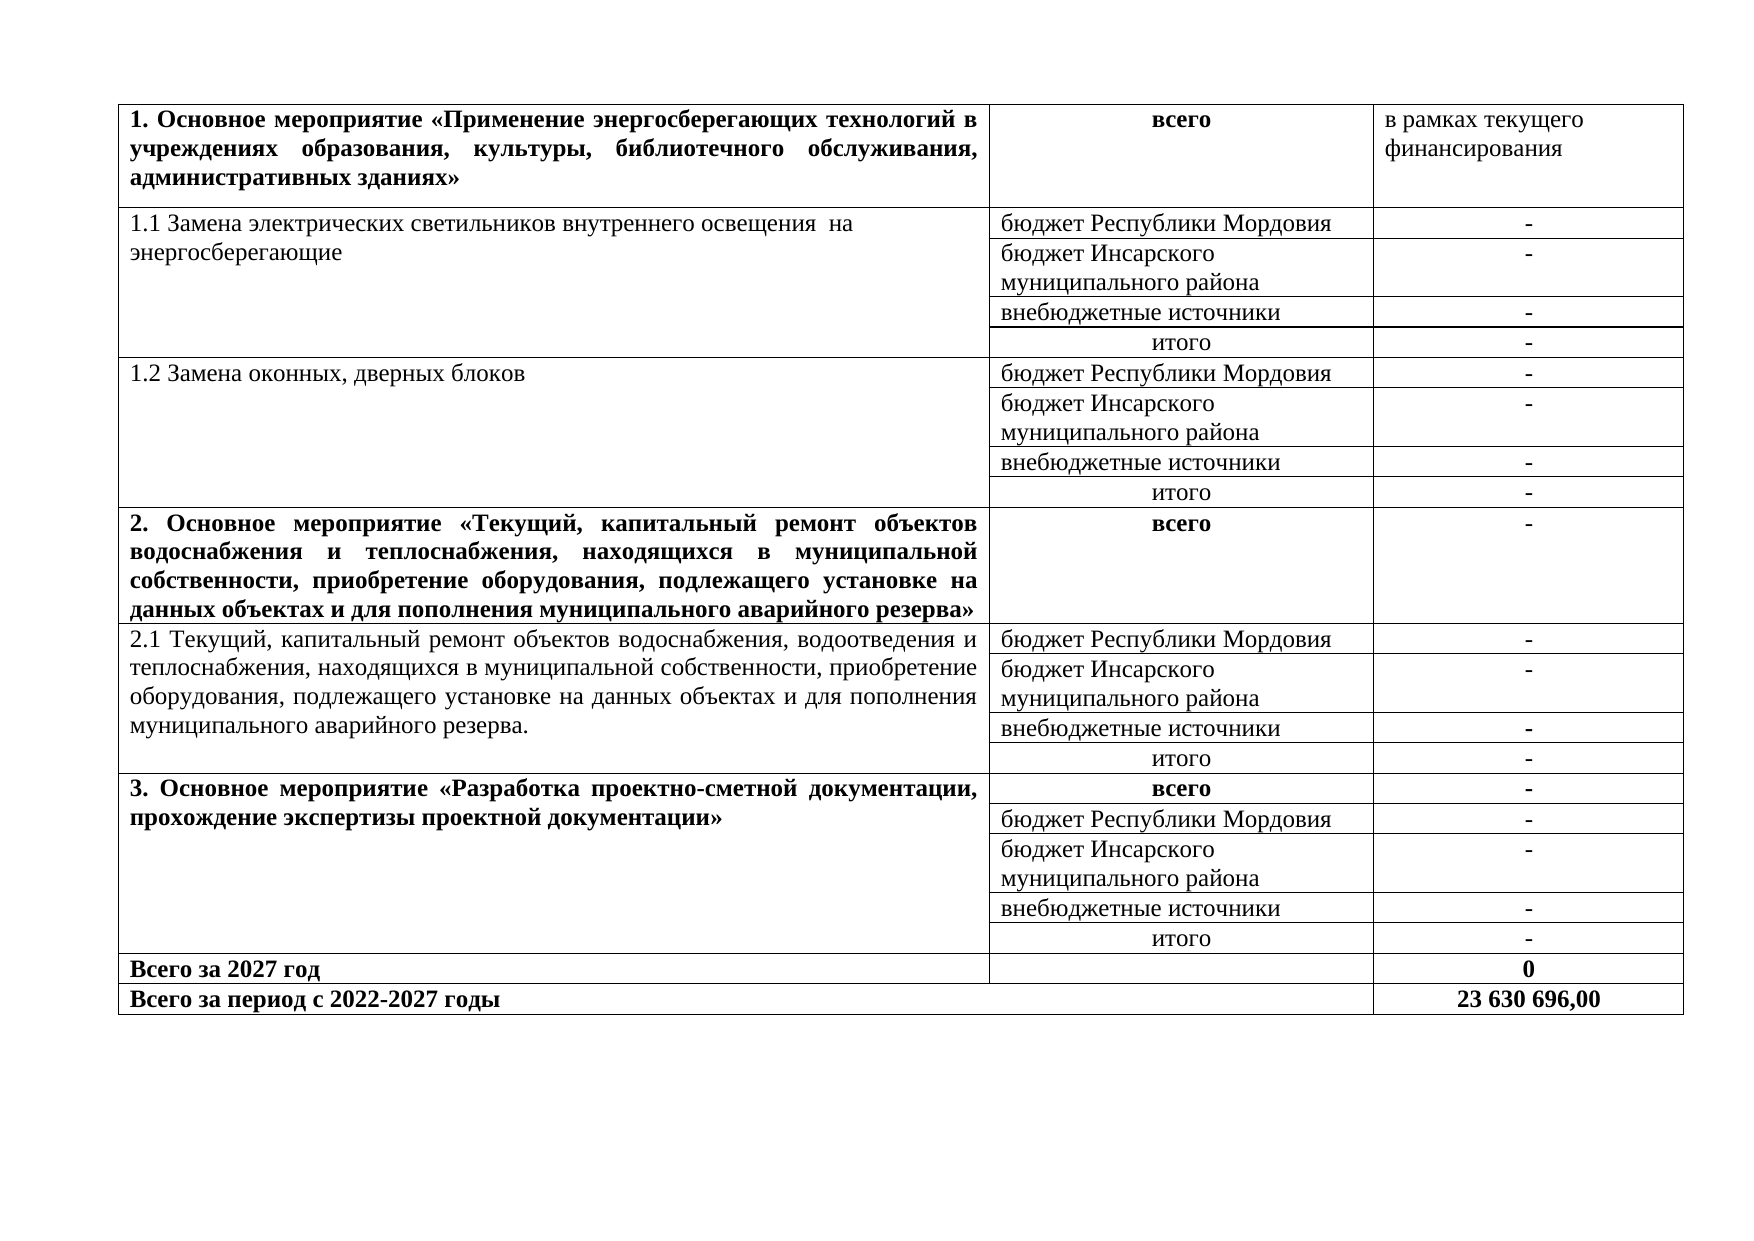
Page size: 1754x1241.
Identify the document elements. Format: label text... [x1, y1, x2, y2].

table_cell - [1374, 358, 1683, 387]
table_cell - [1374, 508, 1683, 623]
table_cell 2.1 Текущий, капитальный ремонт объектов водоснабжения, водоотведения и теплоснабжения, находящихся в муниципальной собственности, приобретение оборудования, подлежащего установке на данных объектах и для пополнения муниципального аварийного резерва. [119, 624, 989, 772]
table_cell бюджет Республики Мордовия [990, 624, 1373, 653]
table_cell 1. Основное мероприятие «Применение энергосберегающих технологий в учреждениях образования, культуры, библиотечного обслуживания, административных зданиях» [119, 105, 989, 207]
table_cell - [1374, 328, 1683, 357]
table_cell бюджет Инсарского муниципального района [990, 654, 1373, 712]
table_cell бюджет Инсарского муниципального района [990, 239, 1373, 296]
table_cell - [1374, 477, 1683, 507]
table_cell - [1374, 774, 1683, 803]
table_cell - [1374, 713, 1683, 742]
table_cell бюджет Республики Мордовия [990, 208, 1373, 237]
table_cell - [1374, 388, 1683, 446]
table_cell 0 [1374, 954, 1683, 983]
table_cell 1.2 Замена оконных, дверных блоков [119, 358, 989, 507]
table_cell 3. Основное мероприятие «Разработка проектно-сметной документации, прохождение экспертизы проектной документации» [119, 774, 989, 953]
table_cell - [1374, 654, 1683, 712]
table_cell в рамках текущего финансирования [1374, 105, 1683, 207]
table_cell итого [990, 477, 1373, 507]
table_cell Всего за 2027 год [119, 954, 989, 983]
table_cell - [1374, 923, 1683, 953]
table_cell бюджет Инсарского муниципального района [990, 834, 1373, 892]
table_cell - [1374, 239, 1683, 296]
table_cell - [1374, 743, 1683, 772]
table_cell - [1374, 447, 1683, 476]
table_cell - [1374, 834, 1683, 892]
table_cell - [1374, 624, 1683, 653]
table_cell бюджет Республики Мордовия [990, 804, 1373, 833]
table_cell итого [990, 743, 1373, 772]
table_cell - [1374, 208, 1683, 237]
table_cell всего [990, 508, 1373, 623]
table_cell 2. Основное мероприятие «Текущий, капитальный ремонт объектов водоснабжения и теплоснабжения, находящихся в муниципальной собственности, приобретение оборудования, подлежащего установке на данных объектах и для пополнения муниципального аварийного резерва» [119, 508, 989, 623]
table_cell 1.1 Замена электрических светильников внутреннего освещения на энергосберегающие [119, 208, 989, 357]
table_cell 23 630 696,00 [1374, 984, 1683, 1013]
table_cell внебюджетные источники [990, 893, 1373, 922]
table_cell [990, 954, 1373, 983]
table_cell итого [990, 328, 1373, 357]
table_cell всего [990, 774, 1373, 803]
table_cell итого [990, 923, 1373, 953]
table_cell бюджет Инсарского муниципального района [990, 388, 1373, 446]
table_cell - [1374, 297, 1683, 326]
table_cell всего [990, 105, 1373, 207]
table_cell внебюджетные источники [990, 447, 1373, 476]
table_cell Всего за период с 2022-2027 годы [119, 984, 1373, 1013]
table_cell внебюджетные источники [990, 297, 1373, 326]
table_cell внебюджетные источники [990, 713, 1373, 742]
table_cell - [1374, 804, 1683, 833]
table_cell - [1374, 893, 1683, 922]
table_cell бюджет Республики Мордовия [990, 358, 1373, 387]
